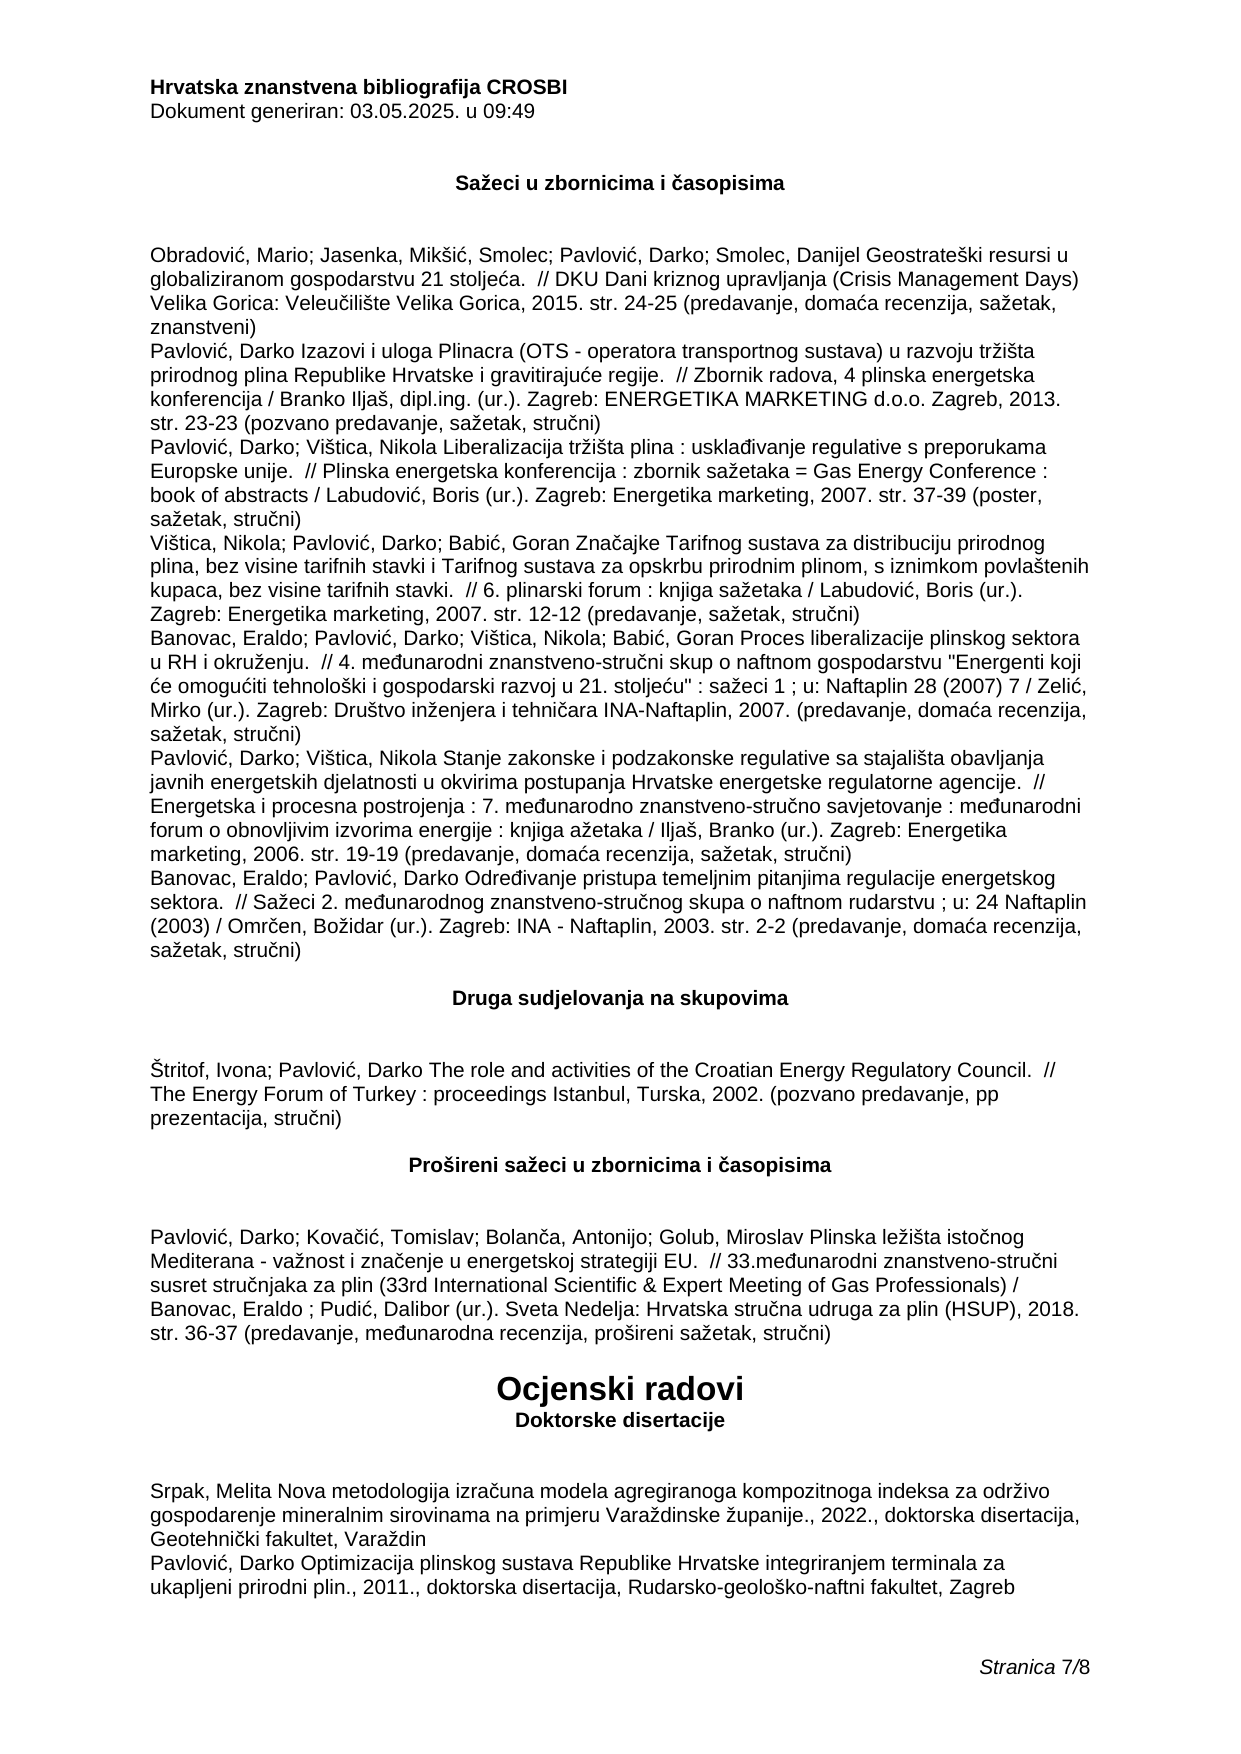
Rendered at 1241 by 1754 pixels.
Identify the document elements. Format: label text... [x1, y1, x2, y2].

text Pavlović, Darko; Vištica, Nikola [150, 746, 1090, 866]
text Štritof, Ivona; Pavlović, Darko [150, 1057, 1090, 1129]
subtitle Sažeci u zbornicima i časopisima [150, 171, 1090, 195]
text Banovac, Eraldo; Pavlović, Darko; Vištica, Nikola; Babić, Goran [150, 626, 1090, 746]
text Obradović, Mario; Jasenka, Mikšić, Smolec; Pavlović, Darko; Smolec, Danijel [150, 243, 1090, 339]
text Pavlović, Darko [150, 339, 1090, 434]
text Banovac, Eraldo; Pavlović, Darko [150, 866, 1090, 962]
text Srpak, Melita [150, 1479, 1090, 1551]
subtitle Ocjenski radovi [150, 1369, 1090, 1407]
text Pavlović, Darko [150, 1551, 1090, 1599]
subtitle Doktorske disertacije [150, 1407, 1090, 1431]
text Pavlović, Darko; Vištica, Nikola [150, 434, 1090, 530]
text Pavlović, Darko; Kovačić, Tomislav; Bolanča, Antonijo; Golub, Miroslav [150, 1225, 1090, 1345]
text Vištica, Nikola; Pavlović, Darko; Babić, Goran [150, 530, 1090, 626]
subtitle Prošireni sažeci u zbornicima i časopisima [150, 1153, 1090, 1177]
subtitle Druga sudjelovanja na skupovima [150, 986, 1090, 1009]
